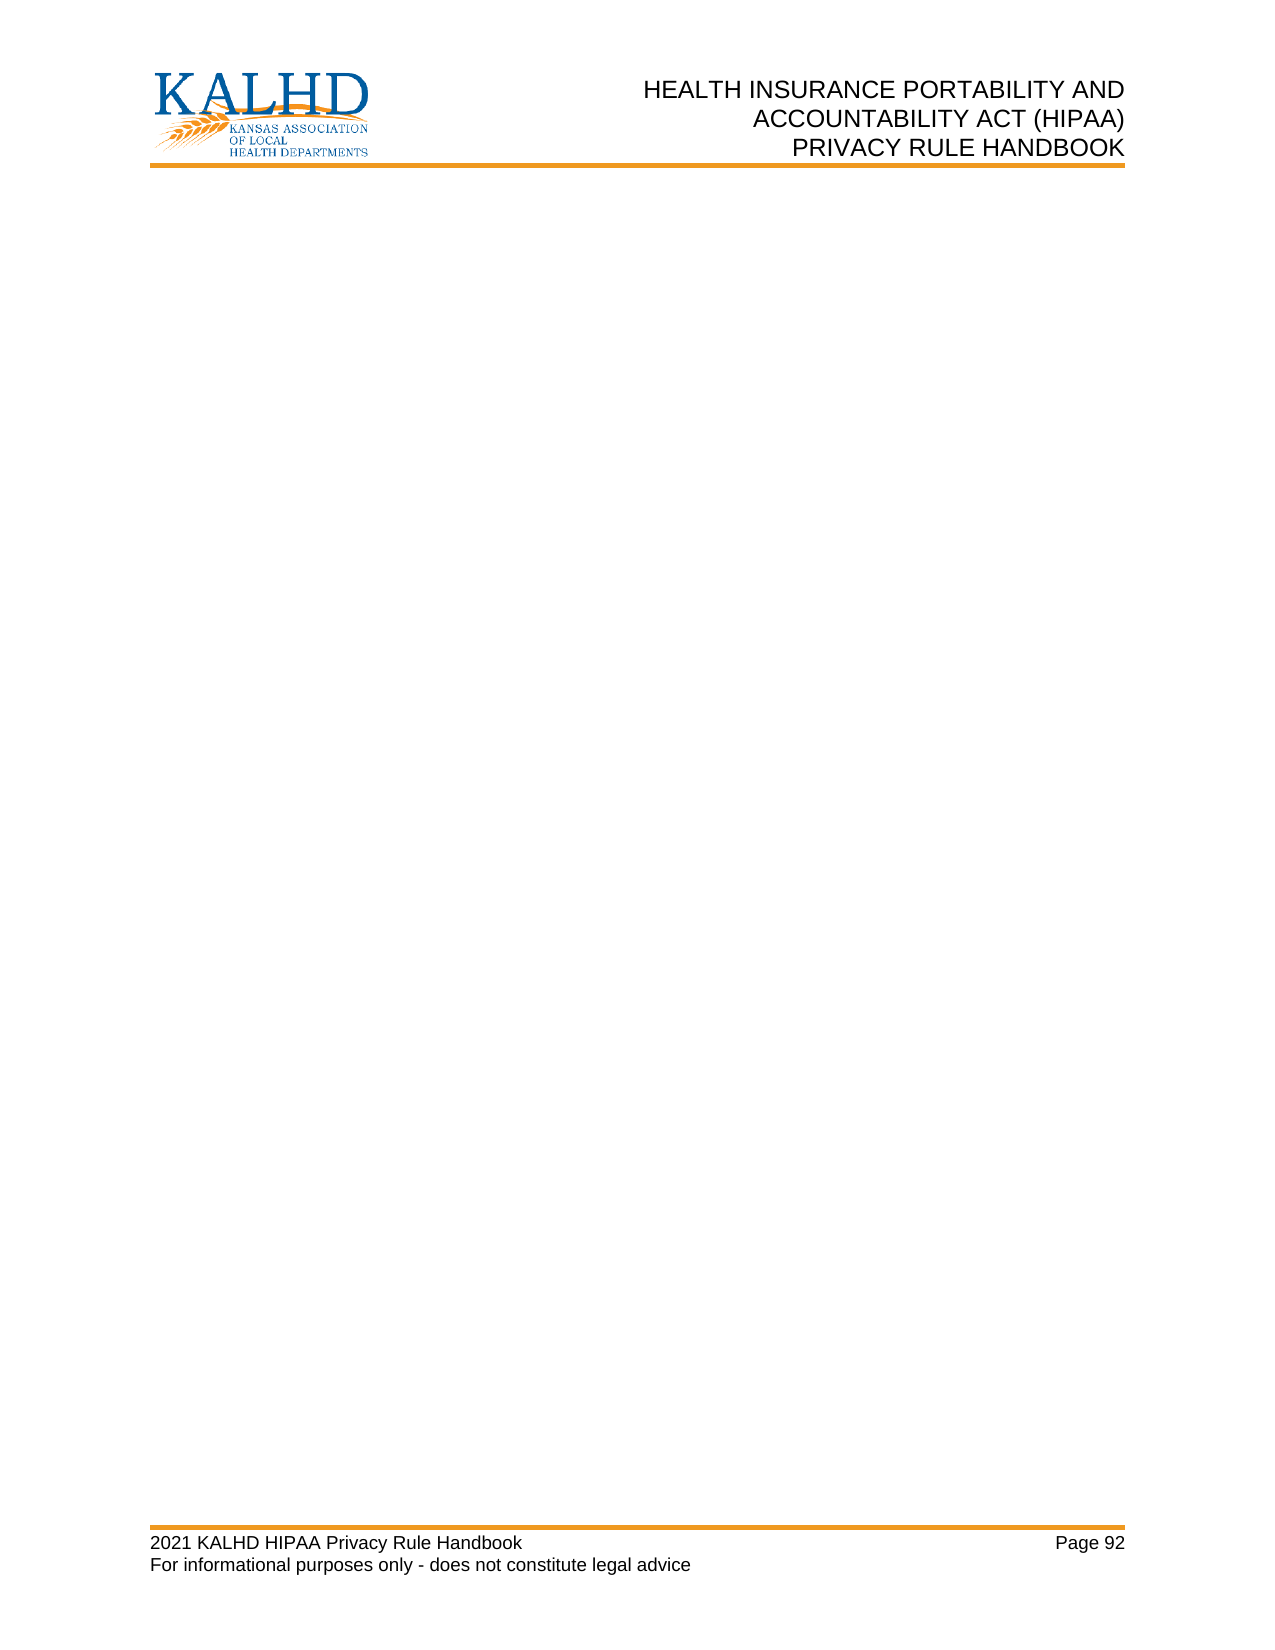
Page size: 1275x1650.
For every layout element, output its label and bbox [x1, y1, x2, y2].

picture [150, 67, 375, 161]
